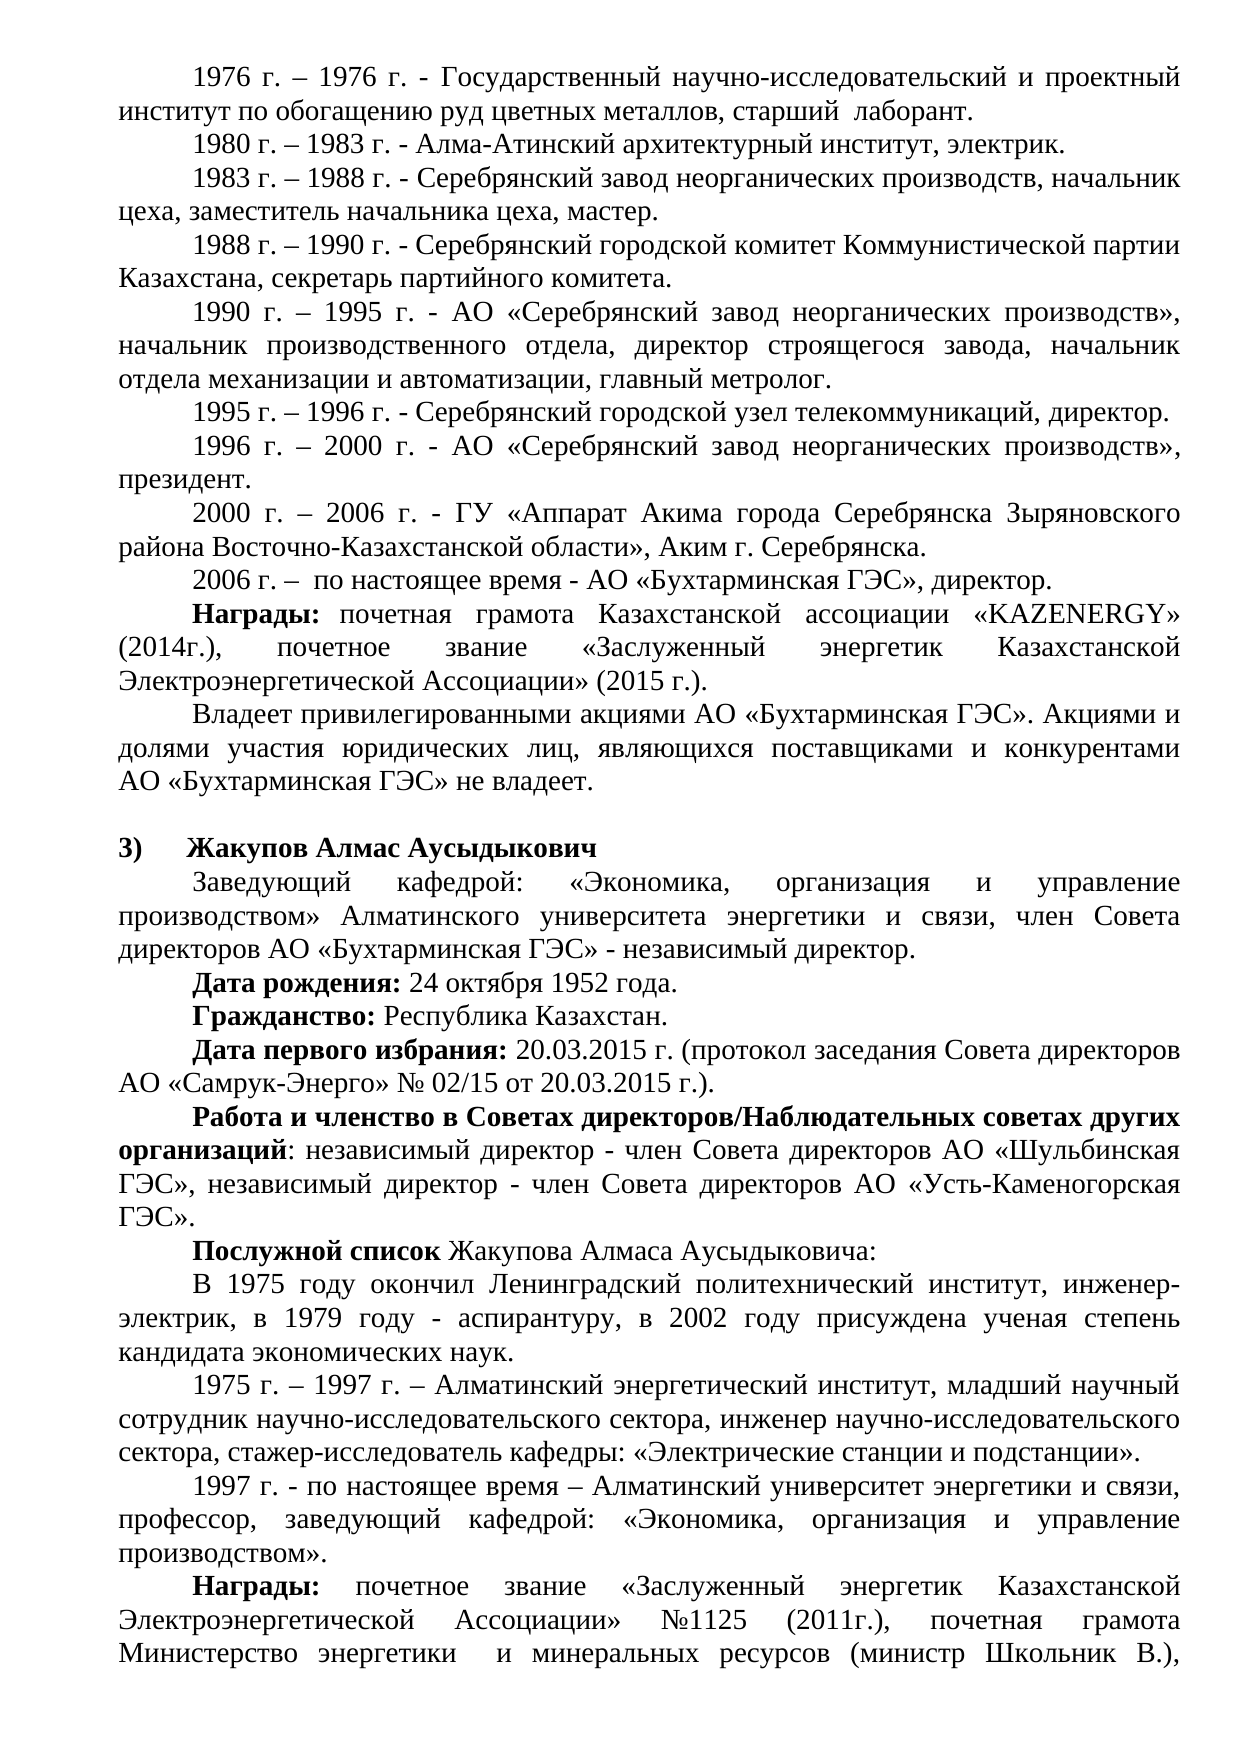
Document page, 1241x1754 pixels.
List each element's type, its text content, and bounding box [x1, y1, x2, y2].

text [118, 1568, 1181, 1669]
text 1988 г. – 1990 г. - Серебрянский городской комитет Коммунистической партии Казахстана, секретарь партийного комитета. [118, 227, 1181, 294]
text Дата первого избрания: 20.03.2015 г. (протокол заседания Совета директоров АО «Самрук-Энерго» № 02/15 от 20.03.2015 г.). [118, 1032, 1181, 1099]
text 1976 г. – 1976 г. - Государственный научно-исследовательский и проектный институт по обогащению руд цветных металлов, старший лаборант. [118, 59, 1181, 126]
text 1975 г. – 1997 г. – Алматинский энергетический институт, младший научный сотрудник научно-исследовательского сектора, инженер научно-исследовательского сектора, стажер-исследователь кафедры: «Электрические станции и подстанции». [118, 1367, 1181, 1468]
text Владеет привилегированными акциями АО «Бухтарминская ГЭС». Акциями и долями участия юридических лиц, являющихся поставщиками и конкурентами АО «Бухтарминская ГЭС» не владеет. [118, 696, 1181, 797]
text 2000 г. – 2006 г. - ГУ «Аппарат Акима города Серебрянска Зыряновского района Восточно-Казахстанской области», Аким г. Серебрянска. [118, 495, 1181, 562]
text Заведующий кафедрой: «Экономика, организация и управление производством» Алматинского университета энергетики и связи, член Совета директоров АО «Бухтарминская ГЭС» - независимый директор. [118, 864, 1181, 965]
text Гражданство: Республика Казахстан. [118, 998, 1181, 1032]
text Работа и членство в Советах директоров/Наблюдательных советах других организаций: независимый директор - член Совета директоров АО «Шульбинская ГЭС», независимый директор - член Совета директоров АО «Усть-Каменогорская ГЭС». [118, 1099, 1181, 1233]
text 1996 г. – 2000 г. - АО «Серебрянский завод неорганических производств», президент. [118, 428, 1181, 495]
text 1995 г. – 1996 г. - Серебрянский городской узел телекоммуникаций, директор. [118, 394, 1181, 428]
text В 1975 году окончил Ленинградский политехнический институт, инженер-электрик, в 1979 году - аспирантуру, в 2002 году присуждена ученая степень кандидата экономических наук. [118, 1267, 1181, 1367]
text 3) Жакупов Алмас Аусыдыкович [118, 831, 1181, 864]
text Послужной список Жакупова Алмаса Аусыдыковича: [118, 1233, 1181, 1267]
text 1980 г. – 1983 г. - Алма-Атинский архитектурный институт, электрик. [118, 126, 1181, 160]
text Награды: почетная грамота Казахстанской ассоциации «KAZENERGY» (2014г.), почетное звание «Заслуженный энергетик Казахстанской Электроэнергетической Ассоциации» (2015 г.). [118, 596, 1181, 696]
text 1983 г. – 1988 г. - Серебрянский завод неорганических производств, начальник цеха, заместитель начальника цеха, мастер. [118, 160, 1181, 227]
text Дата рождения: 24 октября 1952 года. [118, 965, 1181, 998]
text 1997 г. - по настоящее время – Алматинский университет энергетики и связи, профессор, заведующий кафедрой: «Экономика, организация и управление производством». [118, 1468, 1181, 1568]
text 2006 г. – по настоящее время - АО «Бухтарминская ГЭС», директор. [118, 562, 1181, 596]
text 1990 г. – 1995 г. - АО «Серебрянский завод неорганических производств», начальник производственного отдела, директор строящегося завода, начальник отдела механизации и автоматизации, главный метролог. [118, 294, 1181, 394]
